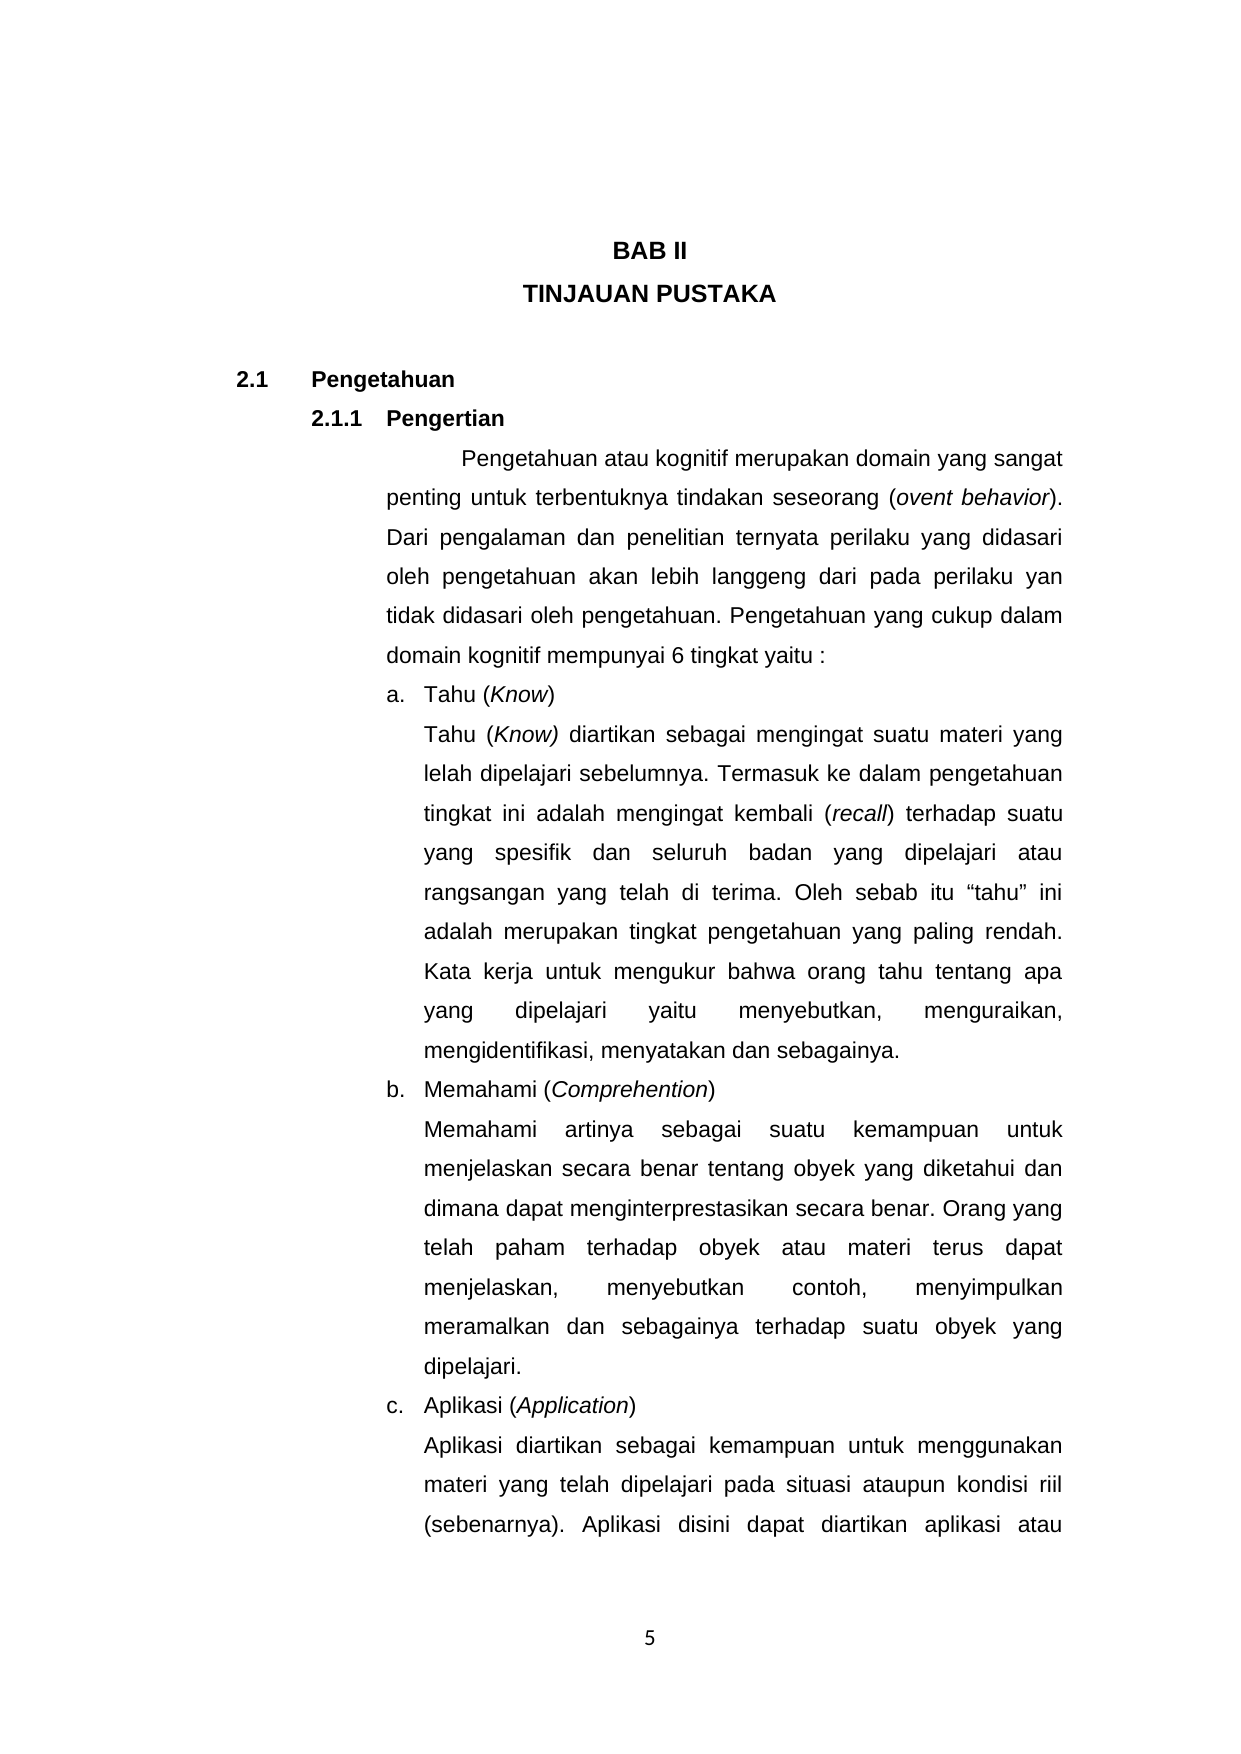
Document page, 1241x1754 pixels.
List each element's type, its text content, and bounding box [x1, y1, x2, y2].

text 2.1 Pengetahuan [236, 366, 1063, 392]
list Aplikasi (Application) [386, 1392, 1063, 1418]
list Memahami (Comprehention) [386, 1076, 1063, 1103]
text TINJAUAN PUSTAKA [236, 279, 1063, 308]
text BAB II [236, 236, 1063, 265]
text Memahami artinya sebagai suatu kemampuan untuk menjelaskan secara benar tentang obyek yang diketahui dan dimana dapat menginterprestasikan secara benar. Orang yang telah paham terhadap obyek atau materi terus dapat menjelaskan, menyebutkan contoh, menyimpulkan meramalkan dan sebagainya terhadap suatu obyek yang dipelajari. [424, 1116, 1063, 1379]
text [424, 1432, 1063, 1537]
list Tahu (Know) [386, 681, 1063, 708]
text Tahu (Know) diartikan sebagai mengingat suatu materi yang lelah dipelajari sebelumnya. Termasuk ke dalam pengetahuan tingkat ini adalah mengingat kembali (recall) terhadap suatu yang spesifik dan seluruh badan yang dipelajari atau rangsangan yang telah di terima. Oleh sebab itu “tahu” ini adalah merupakan tingkat pengetahuan yang paling rendah. Kata kerja untuk mengukur bahwa orang tahu tentang apa yang dipelajari yaitu menyebutkan, menguraikan, mengidentifikasi, menyatakan dan sebagainya. [424, 721, 1063, 1063]
list Pengertian [311, 405, 1063, 431]
text Pengetahuan atau kognitif merupakan domain yang sangat penting untuk terbentuknya tindakan seseorang (ovent behavior). Dari pengalaman dan penelitian ternyata perilaku yang didasari oleh pengetahuan akan lebih langgeng dari pada perilaku yan tidak didasari oleh pengetahuan. Pengetahuan yang cukup dalam domain kognitif mempunyai 6 tingkat yaitu : [386, 444, 1063, 668]
